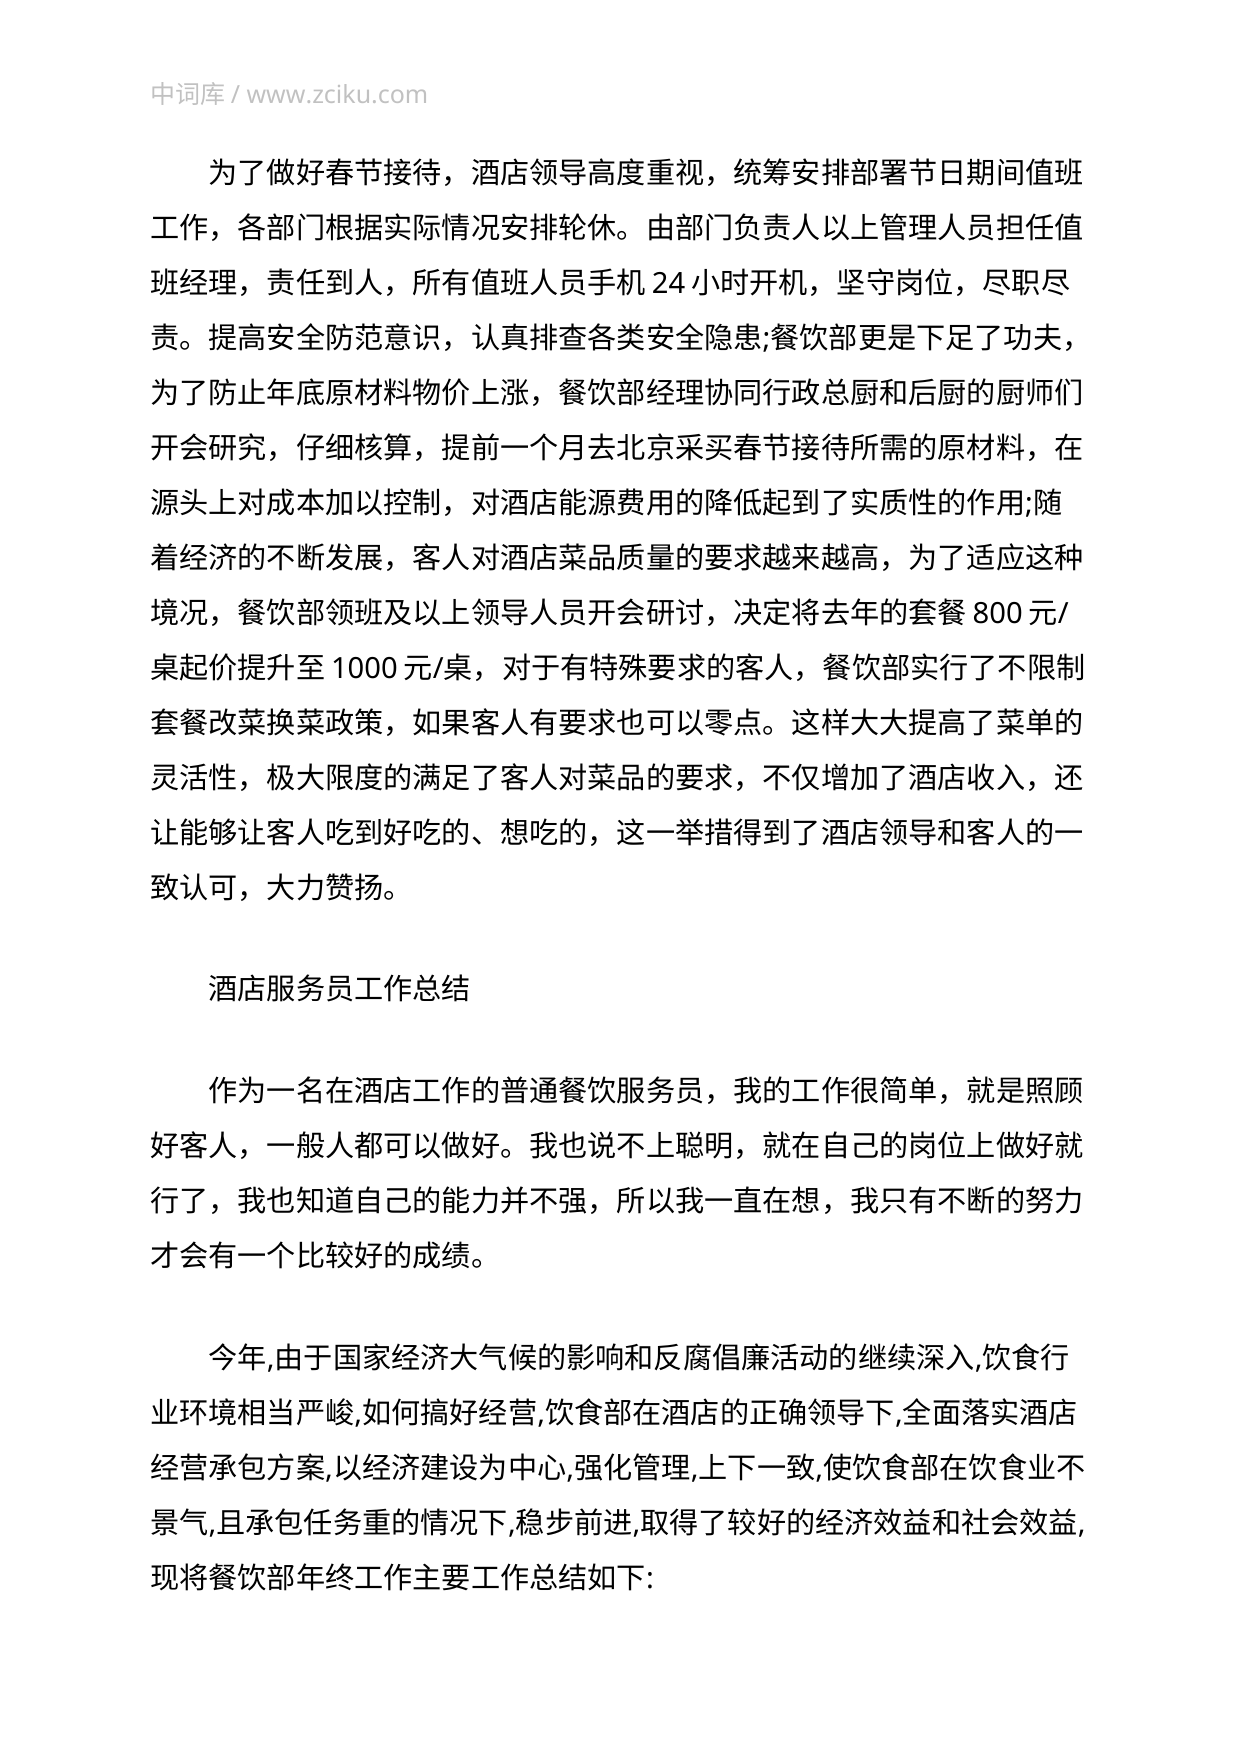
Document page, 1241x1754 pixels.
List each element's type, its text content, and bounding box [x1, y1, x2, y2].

text 作为一名在酒店工作的普通餐饮服务员，我的工作很简单，就是照顾好客人，一般人都可以做好。我也说不上聪明，就在自己的岗位上做好就行了，我也知道自己的能力并不强，所以我一直在想，我只有不断的努力才会有一个比较好的成绩。 [150, 1068, 1090, 1275]
text 今年,由于国家经济大气候的影响和反腐倡廉活动的继续深入,饮食行业环境相当严峻,如何搞好经营,饮食部在酒店的正确领导下,全面落实酒店经营承包方案,以经济建设为中心,强化管理,上下一致,使饮食部在饮食业不景气,且承包任务重的情况下,稳步前进,取得了较好的经济效益和社会效益,现将餐饮部年终工作主要工作总结如下: [150, 1334, 1090, 1597]
text 酒店服务员工作总结 [150, 966, 1090, 1008]
text 为了做好春节接待，酒店领导高度重视，统筹安排部署节日期间值班工作，各部门根据实际情况安排轮休。由部门负责人以上管理人员担任值班经理，责任到人，所有值班人员手机24小时开机，坚守岗位，尽职尽责。提高安全防范意识，认真排查各类安全隐患;餐饮部更是下足了功夫，为了防止年底原材料物价上涨，餐饮部经理协同行政总厨和后厨的厨师们开会研究，仔细核算，提前一个月去北京采买春节接待所需的原材料，在源头上对成本加以控制，对酒店能源费用的降低起到了实质性的作用;随着经济的不断发展，客人对酒店菜品质量的要求越来越高，为了适应这种境况，餐饮部领班及以上领导人员开会研讨，决定将去年的套餐800元/桌起价提升至1000元/桌，对于有特殊要求的客人，餐饮部实行了不限制套餐改菜换菜政策，如果客人有要求也可以零点。这样大大提高了菜单的灵活性，极大限度的满足了客人对菜品的要求，不仅增加了酒店收入，还让能够让客人吃到好吃的、想吃的，这一举措得到了酒店领导和客人的一致认可，大力赞扬。 [150, 150, 1090, 906]
